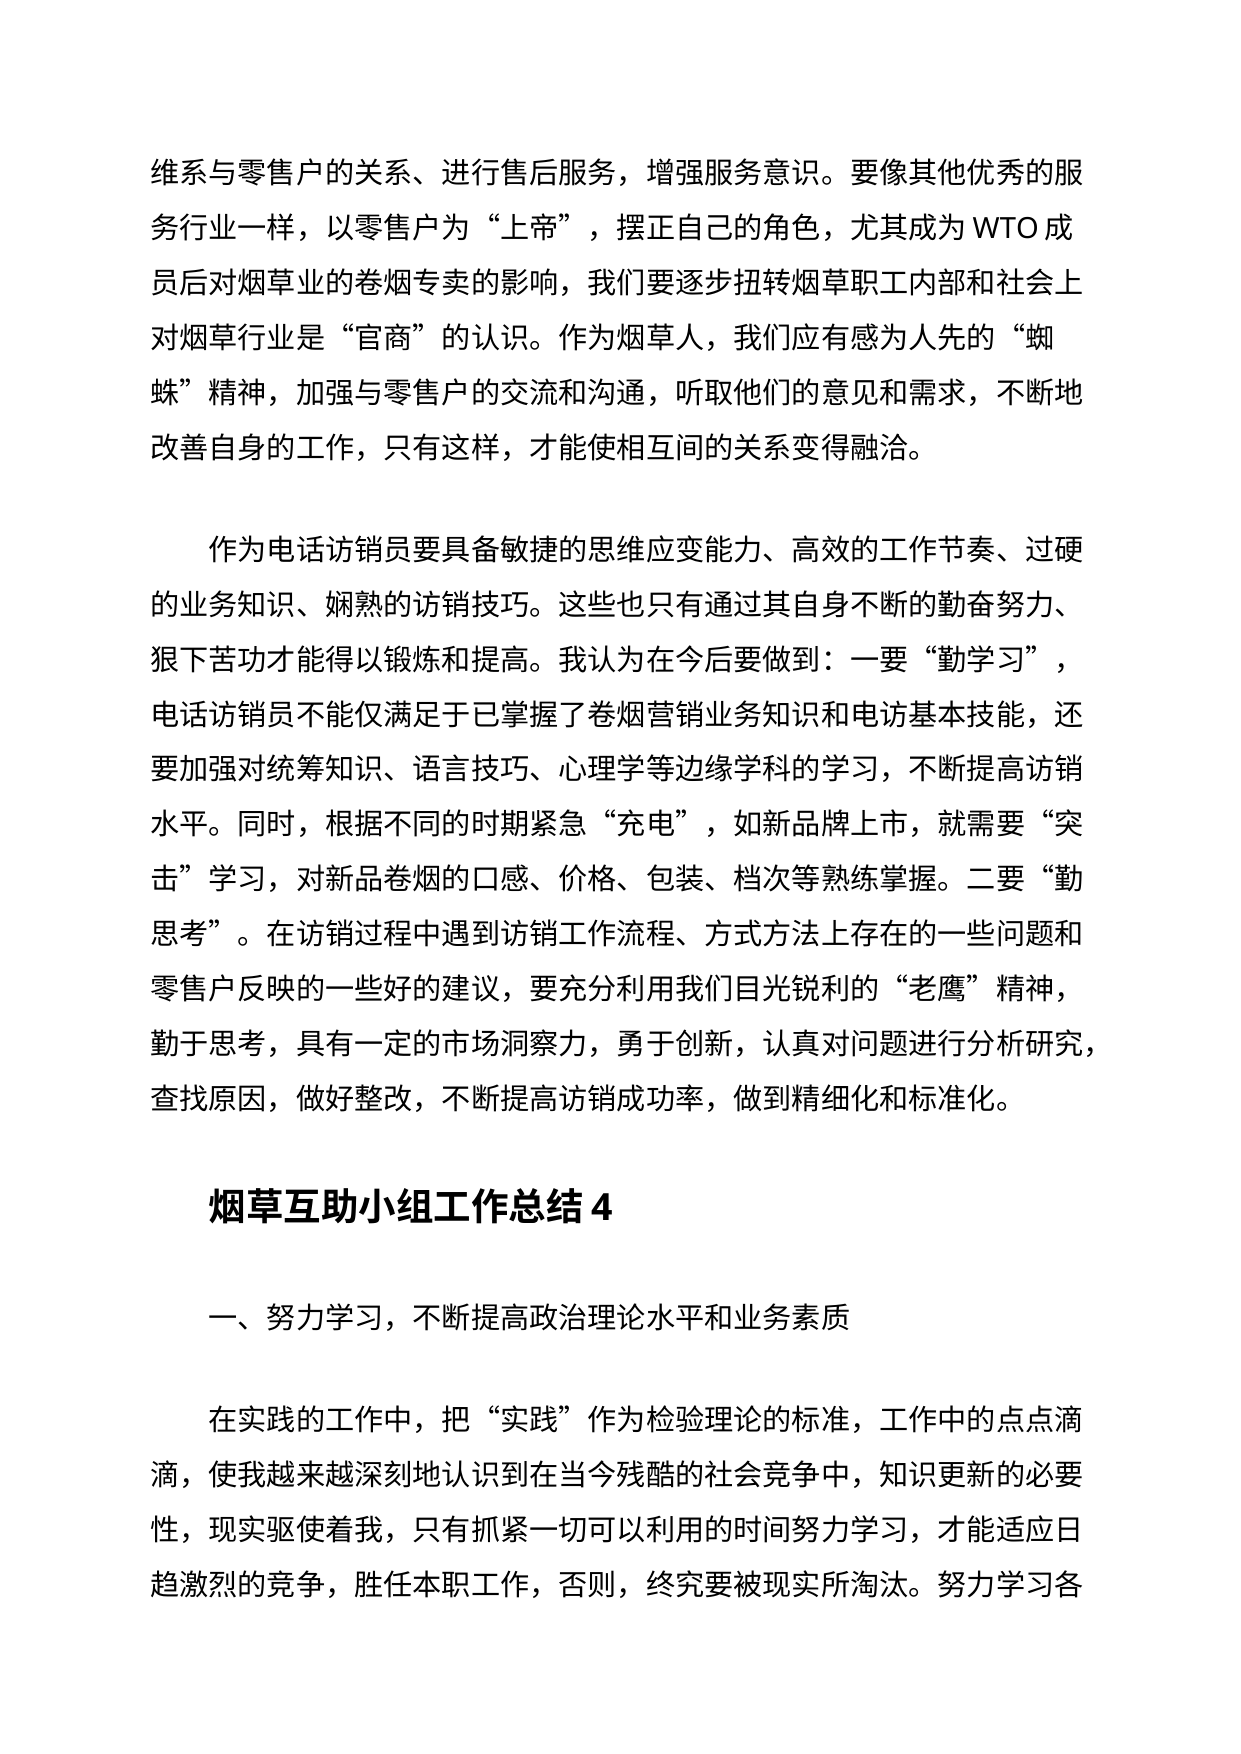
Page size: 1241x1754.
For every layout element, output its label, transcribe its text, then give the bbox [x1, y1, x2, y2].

text 烟草互助小组工作总结4 [150, 1177, 1090, 1232]
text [150, 150, 1090, 467]
text 一、努力学习，不断提高政治理论水平和业务素质 [150, 1295, 1090, 1337]
text 作为电话访销员要具备敏捷的思维应变能力、高效的工作节奏、过硬的业务知识、娴熟的访销技巧。这些也只有通过其自身不断的勤奋努力、狠下苦功才能得以锻炼和提高。我认为在今后要做到：一要“勤学习”，电话访销员不能仅满足于已掌握了卷烟营销业务知识和电访基本技能，还要加强对统筹知识、语言技巧、心理学等边缘学科的学习，不断提高访销水平。同时，根据不同的时期紧急“充电”，如新品牌上市，就需要“突击”学习，对新品卷烟的口感、价格、包装、档次等熟练掌握。二要“勤思考”。在访销过程中遇到访销工作流程、方式方法上存在的一些问题和零售户反映的一些好的建议，要充分利用我们目光锐利的“老鹰”精神，勤于思考，具有一定的市场洞察力，勇于创新，认真对问题进行分析研究，查找原因，做好整改，不断提高访销成功率，做到精细化和标准化。 [150, 526, 1090, 1118]
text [150, 1396, 1090, 1603]
